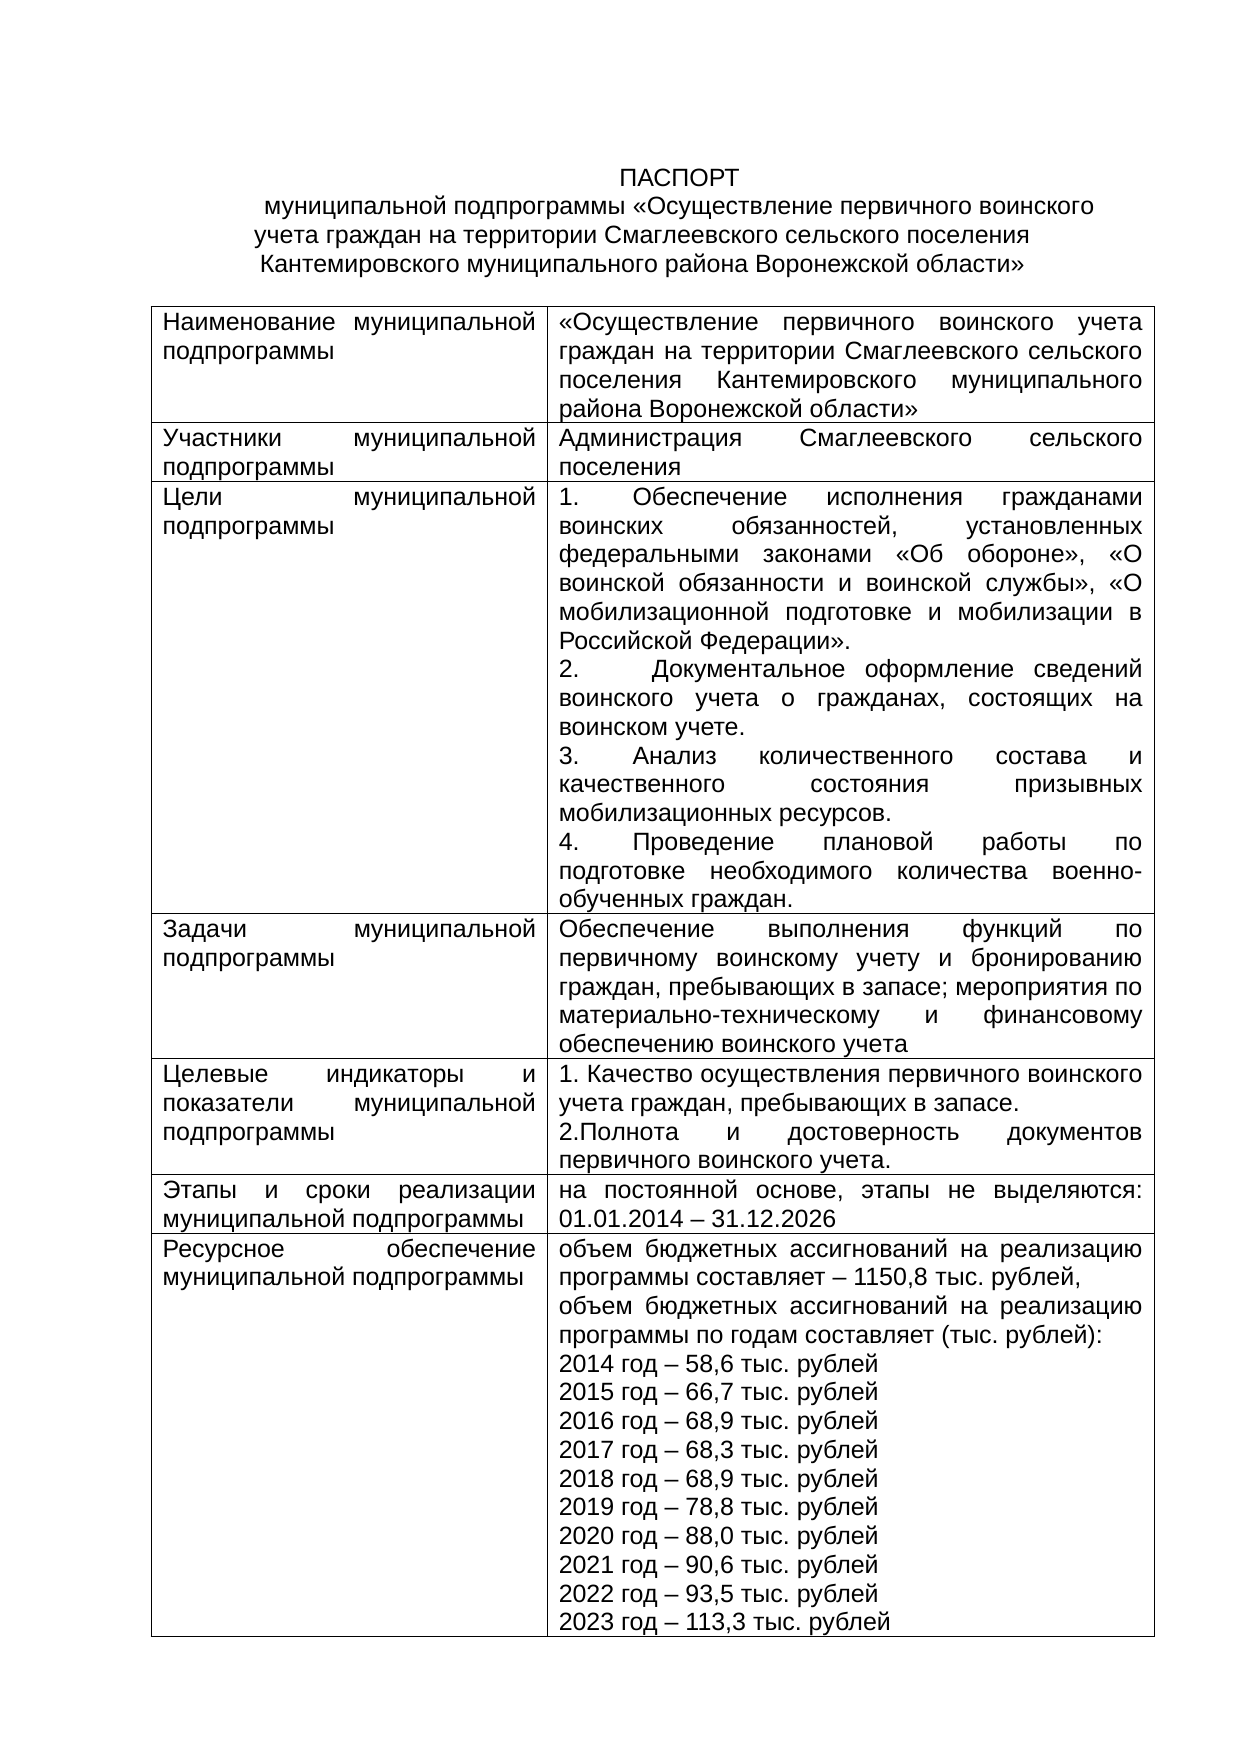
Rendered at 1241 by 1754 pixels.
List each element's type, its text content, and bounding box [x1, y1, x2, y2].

table_cell Целевые индикаторы и показатели муниципальной подпрограммы [152, 1059, 547, 1174]
table_cell Цели муниципальной подпрограммы [152, 482, 547, 913]
text ПАСПОРТ [162, 162, 1122, 191]
table_cell Задачи муниципальной подпрограммы [152, 914, 547, 1058]
table_header Наименование муниципальной подпрограммы [152, 307, 547, 422]
table_cell Этапы и сроки реализации муниципальной подпрограммы [152, 1175, 547, 1232]
text муниципальной подпрограммы «Осуществление первичного воинского учета граждан на территории Смаглеевского сельского поселения Кантемировского муниципального района Воронежской области» [162, 191, 1122, 277]
table_cell Администрация Смаглеевского сельского поселения [548, 423, 1154, 481]
table_header «Осуществление первичного воинского учета граждан на территории Смаглеевского сельского поселения Кантемировского муниципального района Воронежской области» [548, 307, 1154, 422]
table_cell на постоянной основе, этапы не выделяются: 01.01.2014 – 31.12.2026 [548, 1175, 1154, 1232]
table_cell Обеспечение исполнения гражданами воинских обязанностей, установленных федеральными законами «Об обороне», «О воинской обязанности и воинской службы», «О мобилизационной подготовке и мобилизации в Российской Федерации». Документальное оформление сведений воинского учета о гражданах, состоящих на воинском учете. Анализ количественного состава и качественного состояния призывных мобилизационных ресурсов. Проведение плановой работы по подготовке необходимого количества военно-обученных граждан. [548, 482, 1154, 913]
table_cell Обеспечение выполнения функций по первичному воинскому учету и бронированию граждан, пребывающих в запасе; мероприятия по материально-техническому и финансовому обеспечению воинского учета [548, 914, 1154, 1058]
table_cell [548, 1234, 1154, 1636]
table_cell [152, 1234, 547, 1636]
table_cell 1. Качество осуществления первичного воинского учета граждан, пребывающих в запасе. 2.Полнота и достоверность документов первичного воинского учета. [548, 1059, 1154, 1174]
table_cell Участники муниципальной подпрограммы [152, 423, 547, 481]
